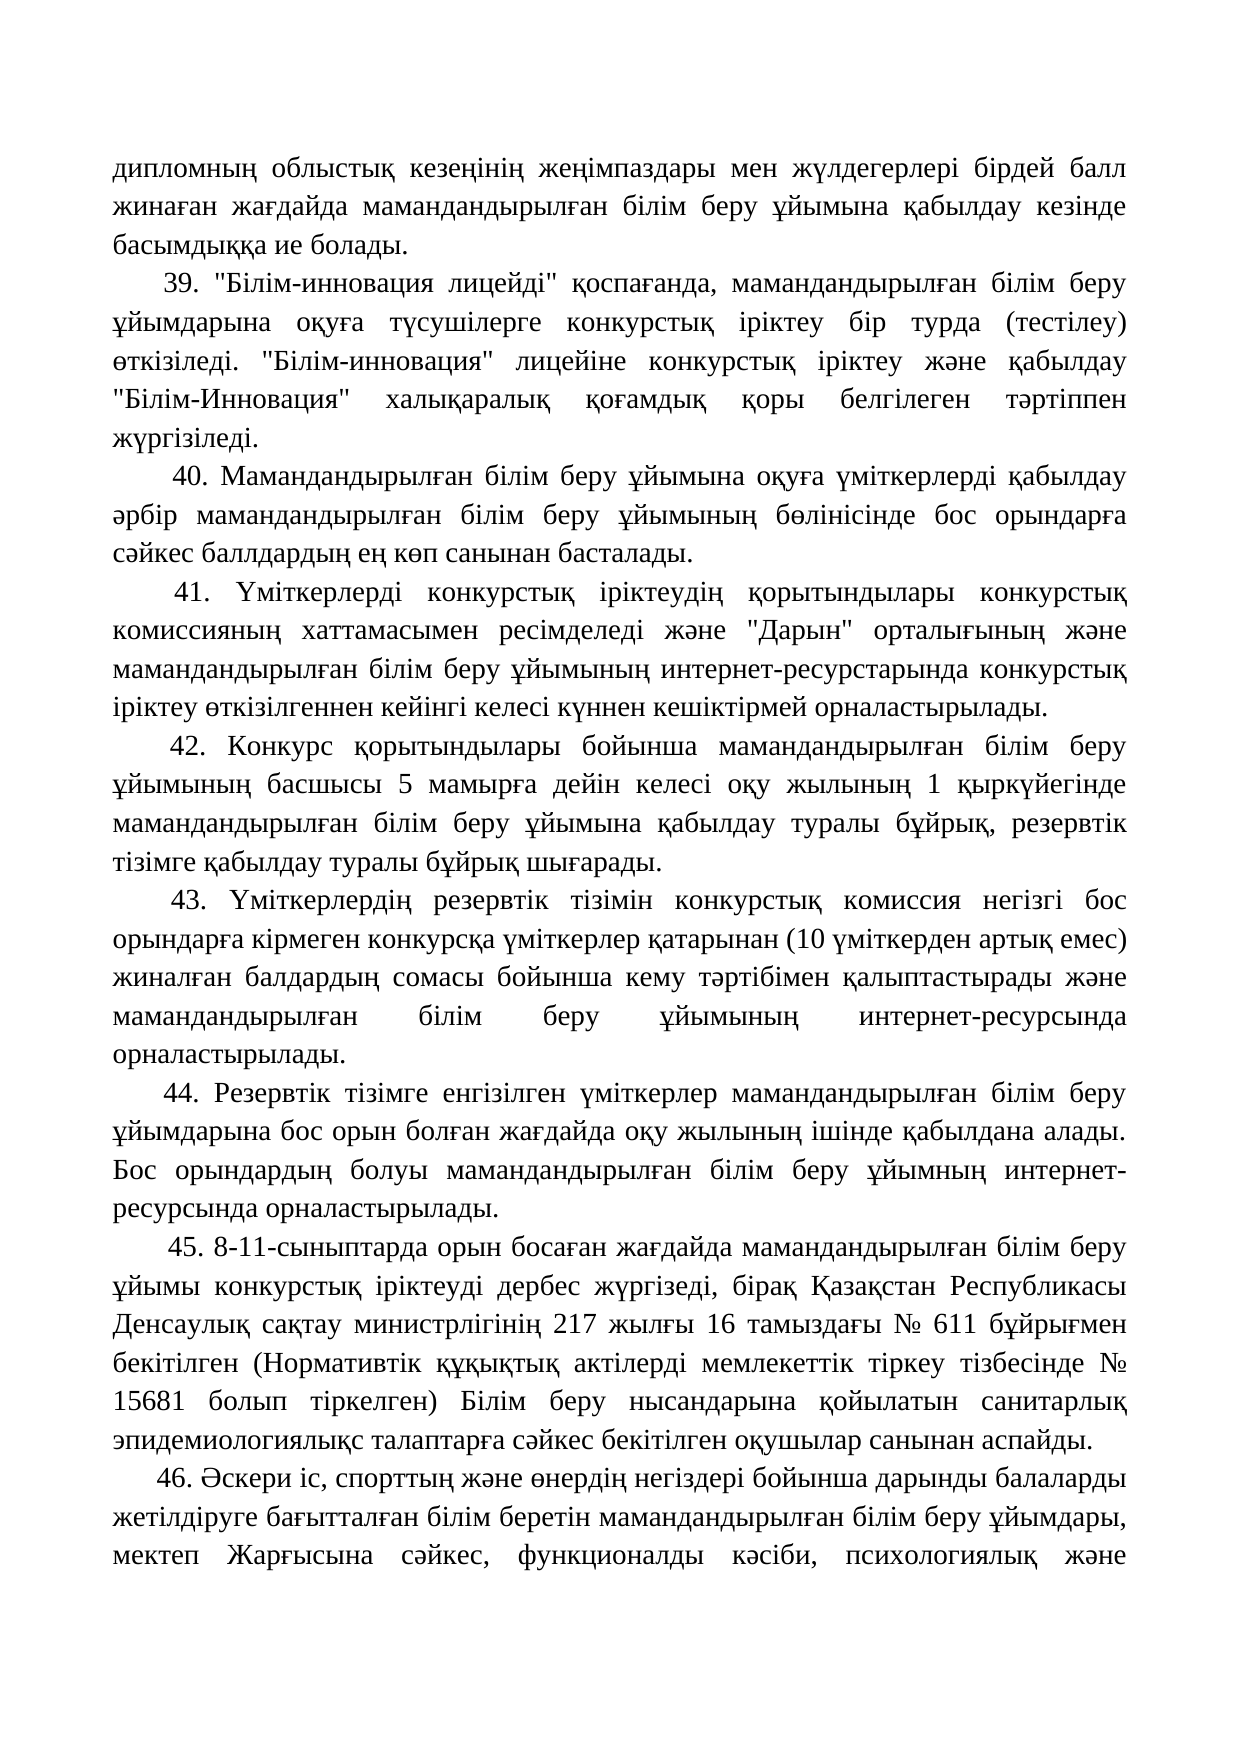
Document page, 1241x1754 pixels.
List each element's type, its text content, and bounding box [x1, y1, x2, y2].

text 40. Мамандандырылған білім беру ұйымына оқуға үміткерлерді қабылдау әрбір мамандандырылған білім беру ұйымының бөлінісінде бос орындарға сәйкес баллдардың ең көп санынан басталады. [112, 458, 1128, 569]
text 45. 8-11-сыныптарда орын босаған жағдайда мамандандырылған білім беру ұйымы конкурстық іріктеуді дербес жүргізеді, бірақ Қазақстан Республикасы Денсаулық сақтау министрлігінің 217 жылғы 16 тамыздағы № 611 бұйрығмен бекітілген (Нормативтік құқықтық актілерді мемлекеттік тіркеу тізбесінде № 15681 болып тіркелген) Білім беру нысандарына қойылатын санитарлық эпидемиологиялықс талаптарға сәйкес бекітілген оқушылар санынан аспайды. [112, 1229, 1128, 1455]
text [112, 150, 1128, 261]
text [112, 1460, 1128, 1571]
text 44. Резервтік тізімге енгізілген үміткерлер мамандандырылған білім беру ұйымдарына бос орын болған жағдайда оқу жылының ішінде қабылдана алады. Бос орындардың болуы мамандандырылған білім беру ұйымның интернет-ресурсында орналастырылады. [112, 1075, 1128, 1224]
text 41. Үміткерлерді конкурстық іріктеудің қорытындылары конкурстық комиссияның хаттамасымен ресімделеді және "Дарын" орталығының және мамандандырылған білім беру ұйымының интернет-ресурстарында конкурстық іріктеу өткізілгеннен кейінгі келесі күннен кешіктірмей орналастырылады. [112, 574, 1128, 723]
text 43. Үміткерлердің резервтік тізімін конкурстық комиссия негізгі бос орындарға кірмеген конкурсқа үміткерлер қатарынан (10 үміткерден артық емес) жиналған балдардың сомасы бойынша кему тәртібімен қалыптастырады және мамандандырылған білім беру ұйымының интернет-ресурсында орналастырылады. [112, 882, 1128, 1070]
text 42. Конкурс қорытындылары бойынша мамандандырылған білім беру ұйымының басшысы 5 мамырға дейін келесі оқу жылының 1 қыркүйегінде мамандандырылған білім беру ұйымына қабылдау туралы бұйрық, резервтік тізімге қабылдау туралы бұйрық шығарады. [112, 728, 1128, 877]
text 39. "Білім-инновация лицейді" қоспағанда, мамандандырылған білім беру ұйымдарына оқуға түсушілерге конкурстық іріктеу бір турда (тестілеу) өткізіледі. "Білім-инновация" лицейіне конкурстық іріктеу және қабылдау "Білім-Инновация" халықаралық қоғамдық қоры белгілеген тәртіппен жүргізіледі. [112, 266, 1128, 453]
